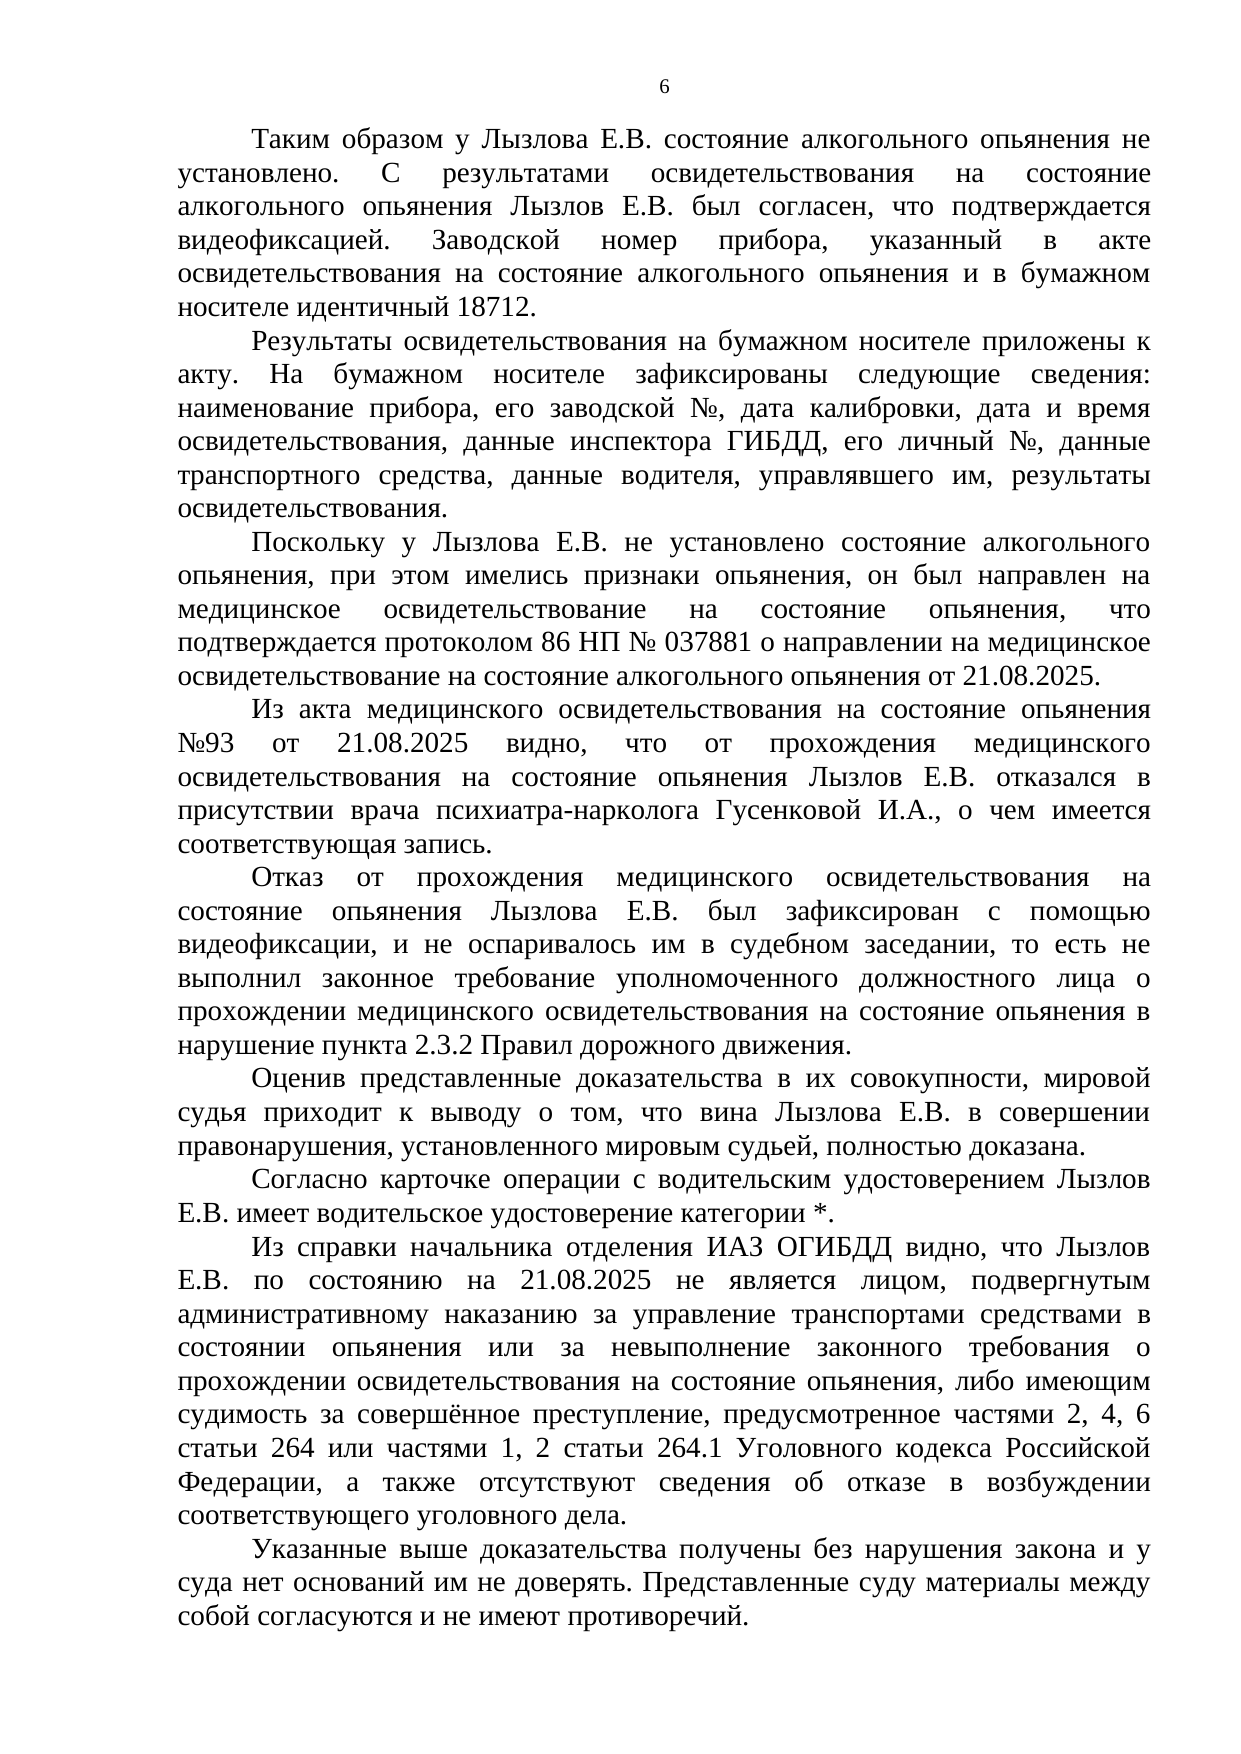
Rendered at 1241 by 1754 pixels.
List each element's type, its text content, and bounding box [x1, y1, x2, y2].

text Из акта медицинского освидетельствования на состояние опьянения №93 от 21.08.2025 видно, что от прохождения медицинского освидетельствования на состояние опьянения Лызлов Е.В. отказался в присутствии врача психиатра-нарколога Гусенковой И.А., о чем имеется соответствующая запись. [177, 692, 1152, 860]
text Таким образом у Лызлова Е.В. состояние алкогольного опьянения не установлено. С результатами освидетельствования на состояние алкогольного опьянения Лызлов Е.В. был согласен, что подтверждается видеофиксацией. Заводской номер прибора, указанный в акте освидетельствования на состояние алкогольного опьянения и в бумажном носителе идентичный 18712. [177, 122, 1152, 323]
text Из справки начальника отделения ИАЗ ОГИБДД видно, что Лызлов Е.В. по состоянию на 21.08.2025 не является лицом, подвергнутым административному наказанию за управление транспортами средствами в состоянии опьянения или за невыполнение законного требования о прохождении освидетельствования на состояние опьянения, либо имеющим судимость за совершённое преступление, предусмотренное частями 2, 4, 6 статьи 264 или частями 1, 2 статьи 264.1 Уголовного кодекса Российской Федерации, а также отсутствуют сведения об отказе в возбуждении соответствующего уголовного дела. [177, 1229, 1152, 1531]
text Оценив представленные доказательства в их совокупности, мировой судья приходит к выводу о том, что вина Лызлова Е.В. в совершении правонарушения, установленного мировым судьей, полностью доказана. [177, 1061, 1152, 1162]
text Отказ от прохождения медицинского освидетельствования на состояние опьянения Лызлова Е.В. был зафиксирован с помощью видеофиксации, и не оспаривалось им в судебном заседании, то есть не выполнил законное требование уполномоченного должностного лица о прохождении медицинского освидетельствования на состояние опьянения в нарушение пункта 2.3.2 Правил дорожного движения. [177, 860, 1152, 1061]
text Указанные выше доказательства получены без нарушения закона и у суда нет оснований им не доверять. Представленные суду материалы между собой согласуются и не имеют противоречий. [177, 1531, 1152, 1631]
text Результаты освидетельствования на бумажном носителе приложены к акту. На бумажном носителе зафиксированы следующие сведения: наименование прибора, его заводской №, дата калибровки, дата и время освидетельствования, данные инспектора ГИБДД, его личный №, данные транспортного средства, данные водителя, управлявшего им, результаты освидетельствования. [177, 323, 1152, 524]
text Поскольку у Лызлова Е.В. не установлено состояние алкогольного опьянения, при этом имелись признаки опьянения, он был направлен на медицинское освидетельствование на состояние опьянения, что подтверждается протоколом 86 НП № 037881 о направлении на медицинское освидетельствование на состояние алкогольного опьянения от 21.08.2025. [177, 524, 1152, 692]
text Согласно карточке операции с водительским удостоверением Лызлов Е.В. имеет водительское удостоверение категории *. [177, 1162, 1152, 1229]
